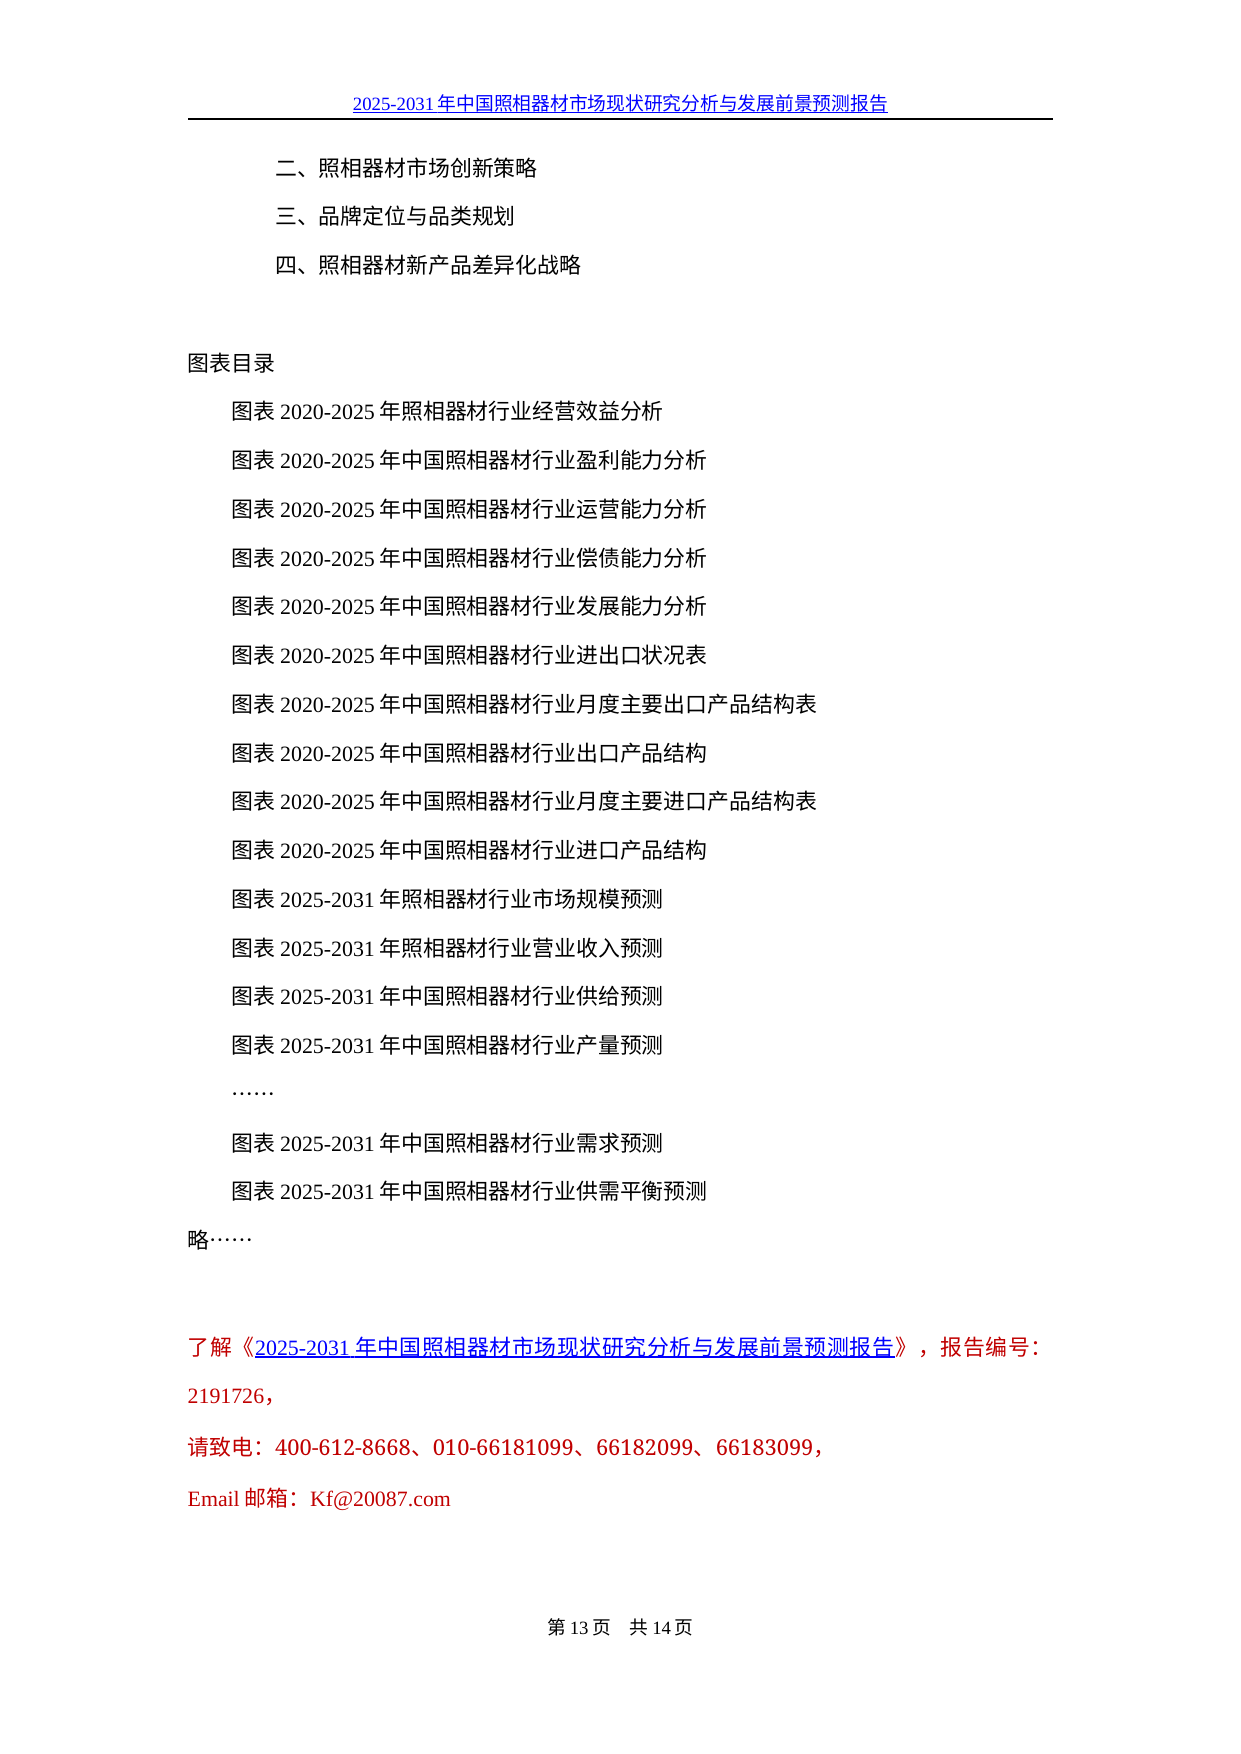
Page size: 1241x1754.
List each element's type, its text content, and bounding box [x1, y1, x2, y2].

text 请致电：400-612-8668、010-66181099、66182099、66183099， [187, 1429, 1053, 1462]
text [187, 150, 1053, 1255]
text 了解《2025-2031年中国照相器材市场现状研究分析与发展前景预测报告》，报告编号：2191726， [187, 1329, 1053, 1410]
text Email邮箱：Kf@20087.com [187, 1481, 1053, 1513]
